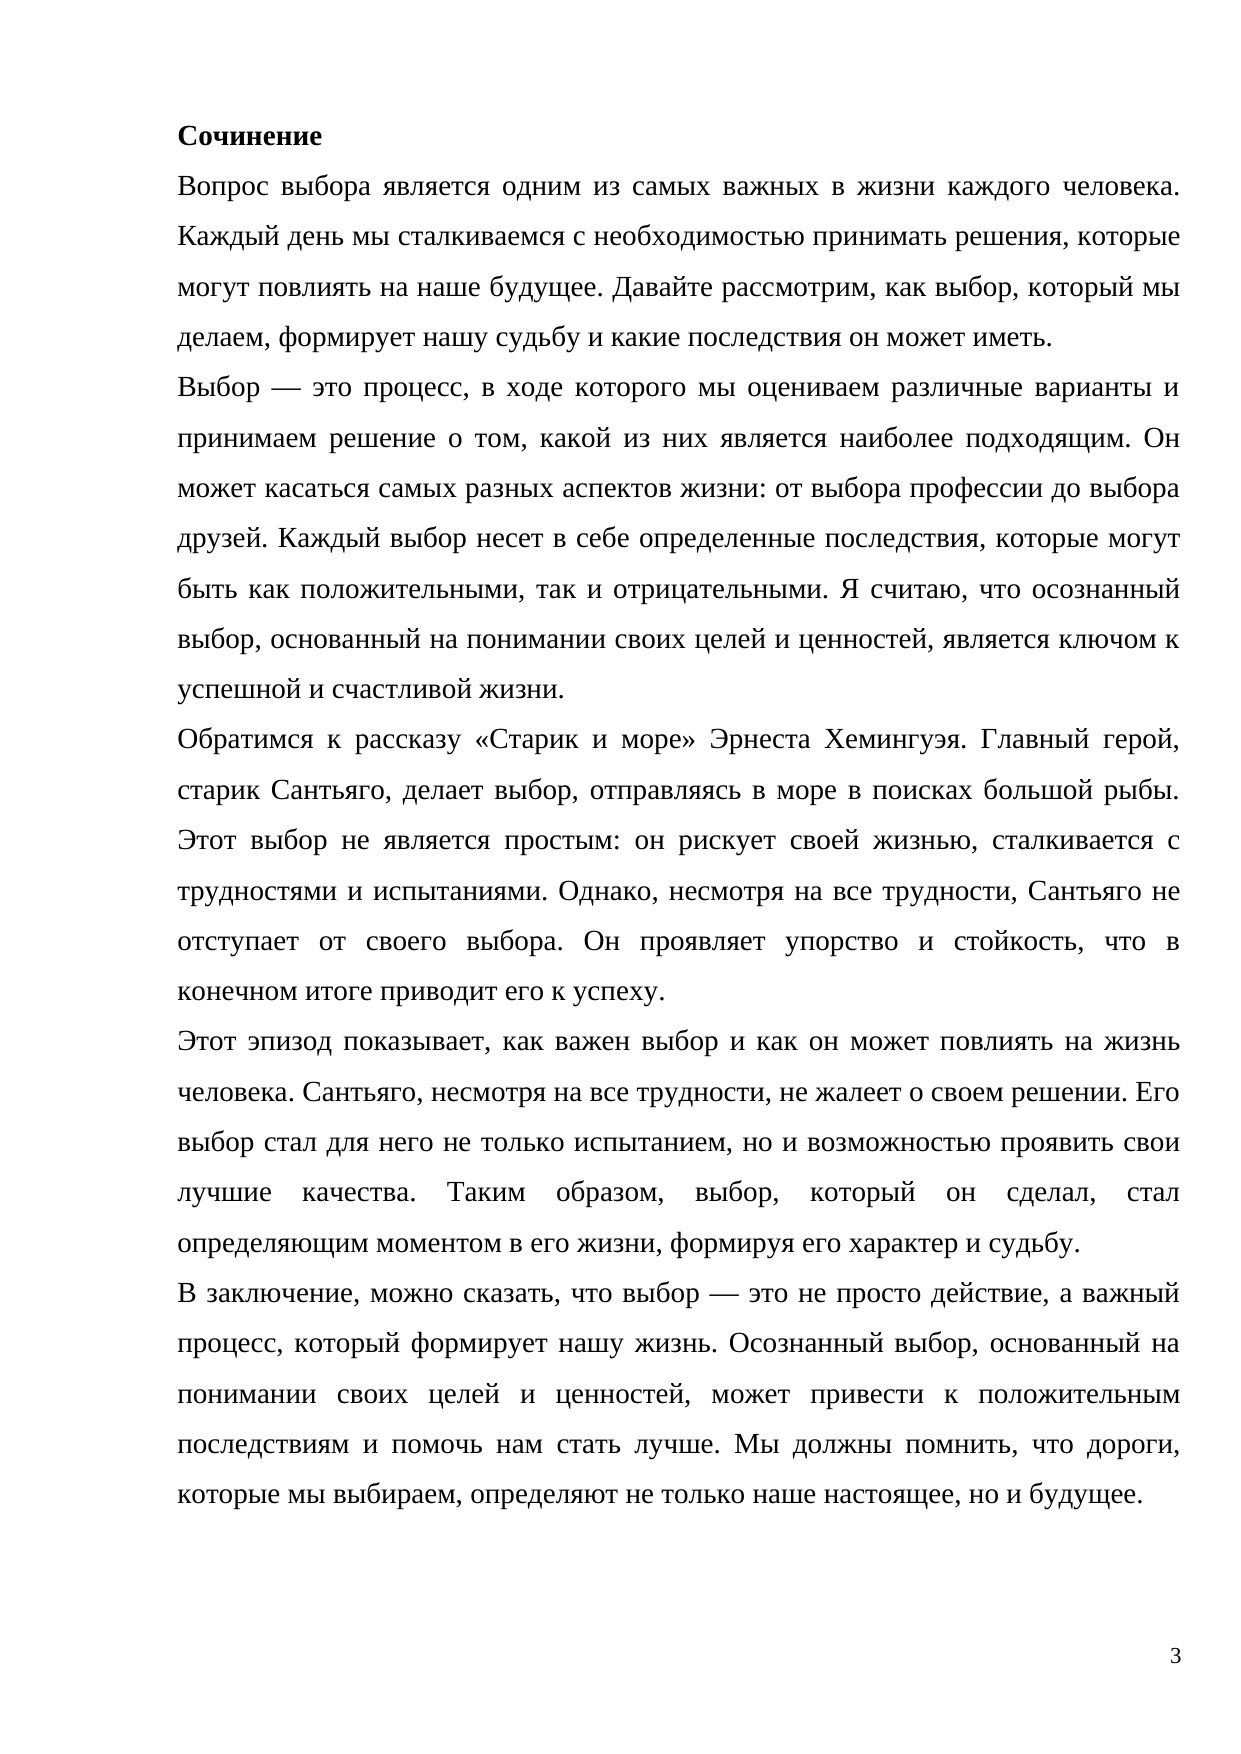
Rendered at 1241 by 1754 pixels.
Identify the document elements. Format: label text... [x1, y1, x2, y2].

text Обратимся к рассказу «Старик и море» Эрнеста Хемингуэя. Главный герой, старик Сантьяго, делает выбор, отправляясь в море в поисках большой рыбы. Этот выбор не является простым: он рискует своей жизнью, сталкивается с трудностями и испытаниями. Однако, несмотря на все трудности, Сантьяго не отступает от своего выбора. Он проявляет упорство и стойкость, что в конечном итоге приводит его к успеху. [177, 722, 1181, 1007]
text В заключение, можно сказать, что выбор — это не просто действие, а важный процесс, который формирует нашу жизнь. Осознанный выбор, основанный на понимании своих целей и ценностей, может привести к положительным последствиям и помочь нам стать лучше. Мы должны помнить, что дороги, которые мы выбираем, определяют не только наше настоящее, но и будущее. [177, 1275, 1181, 1510]
subtitle Сочинение [177, 118, 1181, 152]
text Выбор — это процесс, в ходе которого мы оцениваем различные варианты и принимаем решение о том, какой из них является наиболее подходящим. Он может касаться самых разных аспектов жизни: от выбора профессии до выбора друзей. Каждый выбор несет в себе определенные последствия, которые могут быть как положительными, так и отрицательными. Я считаю, что осознанный выбор, основанный на понимании своих целей и ценностей, является ключом к успешной и счастливой жизни. [177, 369, 1181, 705]
text Вопрос выбора является одним из самых важных в жизни каждого человека. Каждый день мы сталкиваемся с необходимостью принимать решения, которые могут повлиять на наше будущее. Давайте рассмотрим, как выбор, который мы делаем, формирует нашу судьбу и какие последствия он может иметь. [177, 168, 1181, 353]
text Этот эпизод показывает, как важен выбор и как он может повлиять на жизнь человека. Сантьяго, несмотря на все трудности, не жалеет о своем решении. Его выбор стал для него не только испытанием, но и возможностью проявить свои лучшие качества. Таким образом, выбор, который он сделал, стал определяющим моментом в его жизни, формируя его характер и судьбу. [177, 1023, 1181, 1258]
